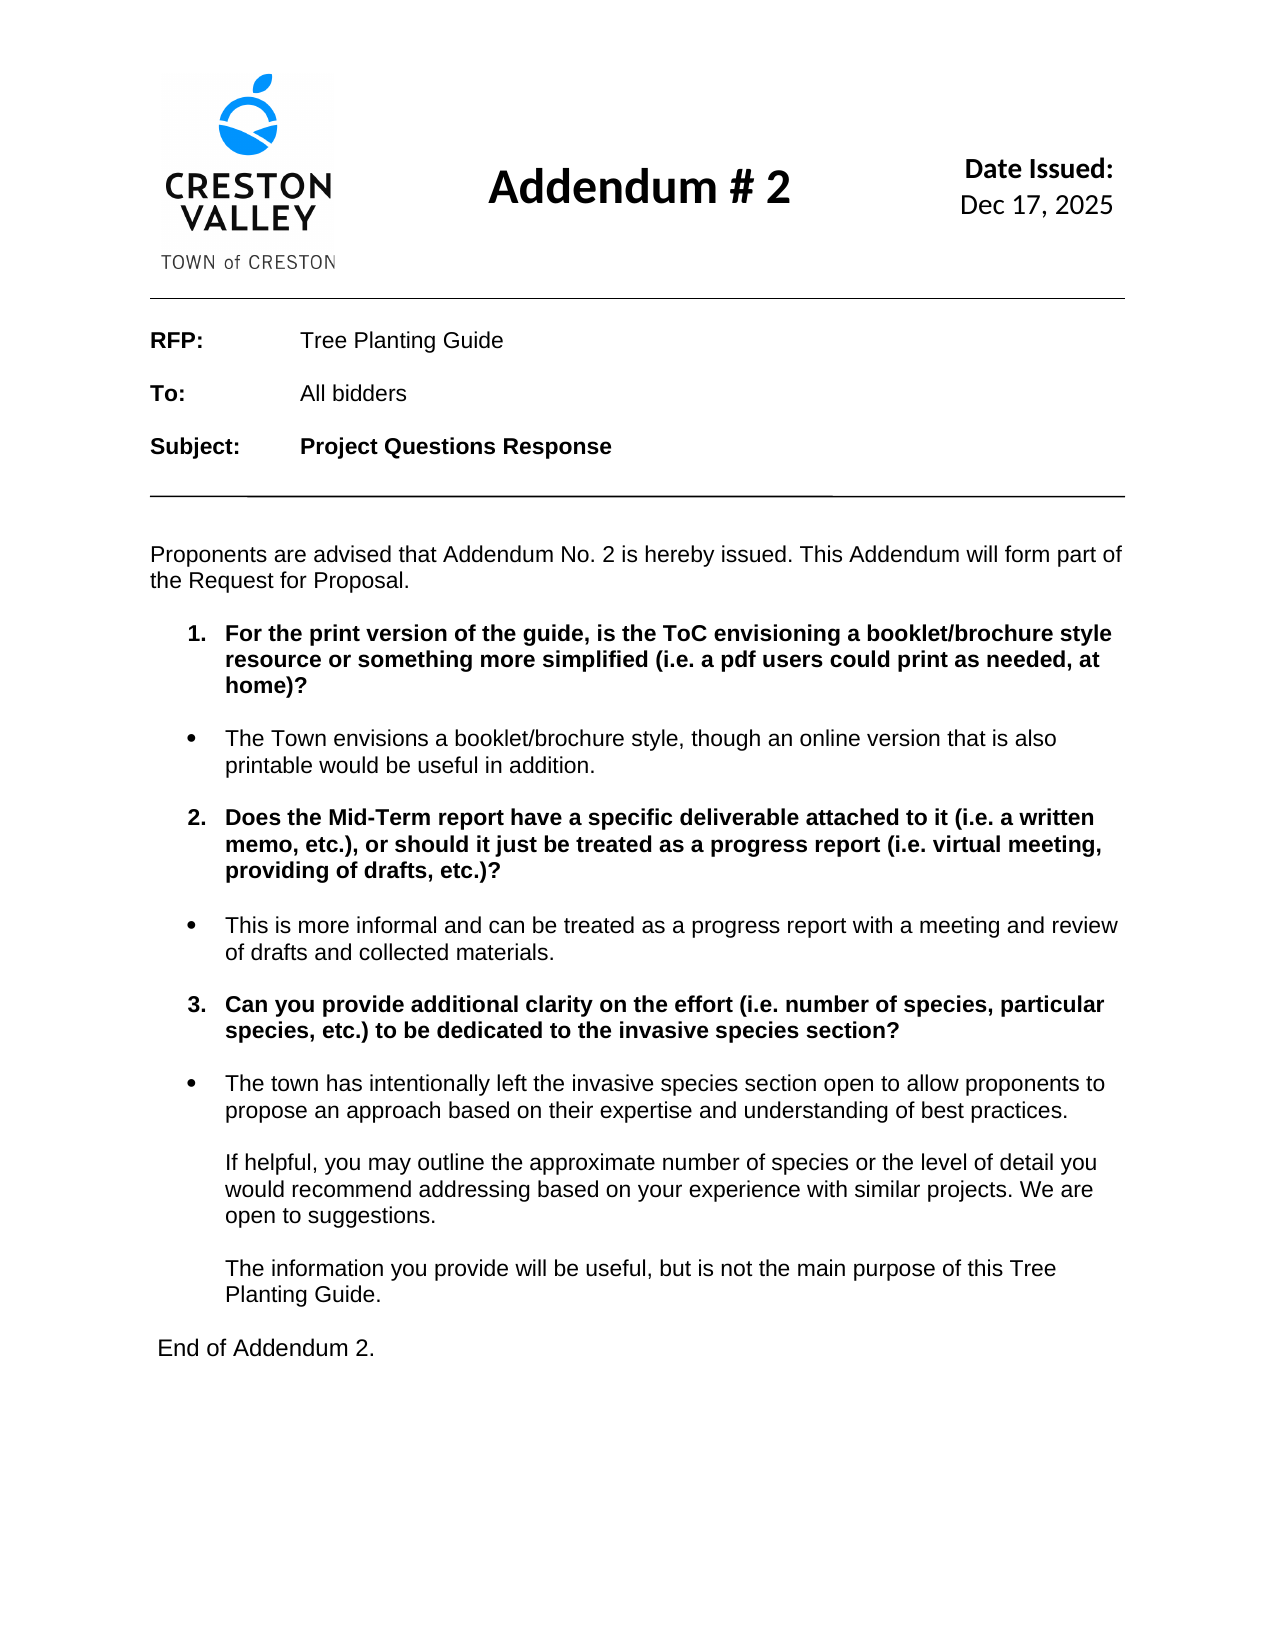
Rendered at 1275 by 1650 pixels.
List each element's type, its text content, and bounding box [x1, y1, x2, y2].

list The Town envisions a booklet/brochure style, though an online version that is also printable would be useful in addition. [187, 725, 1125, 778]
list The town has intentionally left the invasive species section open to allow proponents to propose an approach based on their expertise and understanding of best practices. If helpful, you may outline the approximate number of species or the level of detail you would recommend addressing based on your experience with similar projects. We are open to suggestions. The information you provide will be useful, but is not the main purpose of this Tree Planting Guide. [187, 1070, 1125, 1307]
text Proponents are advised that Addendum No. 2 is hereby issued. This Addendum will form part of the Request for Proposal. [150, 541, 1125, 593]
list For the print version of the guide, is the ToC envisioning a booklet/brochure style resource or something more simplified (i.e. a pdf users could print as needed, at home)? [187, 620, 1125, 699]
text Subject: Project Questions Response [150, 433, 1125, 459]
text To: All bidders [150, 380, 1125, 407]
text End of Addendum 2. [150, 1334, 1125, 1361]
list Does the Mid-Term report have a specific deliverable attached to it (i.e. a written memo, etc.), or should it just be treated as a progress report (i.e. virtual meeting, providing of drafts, etc.)? [187, 804, 1125, 912]
list Can you provide additional clarity on the effort (i.e. number of species, particular species, etc.) to be dedicated to the invasive species section? [187, 991, 1125, 1044]
picture [161, 73, 335, 269]
text RFP: Tree Planting Guide [150, 327, 1125, 354]
list This is more informal and can be treated as a progress report with a meeting and review of drafts and collected materials. [187, 912, 1125, 965]
